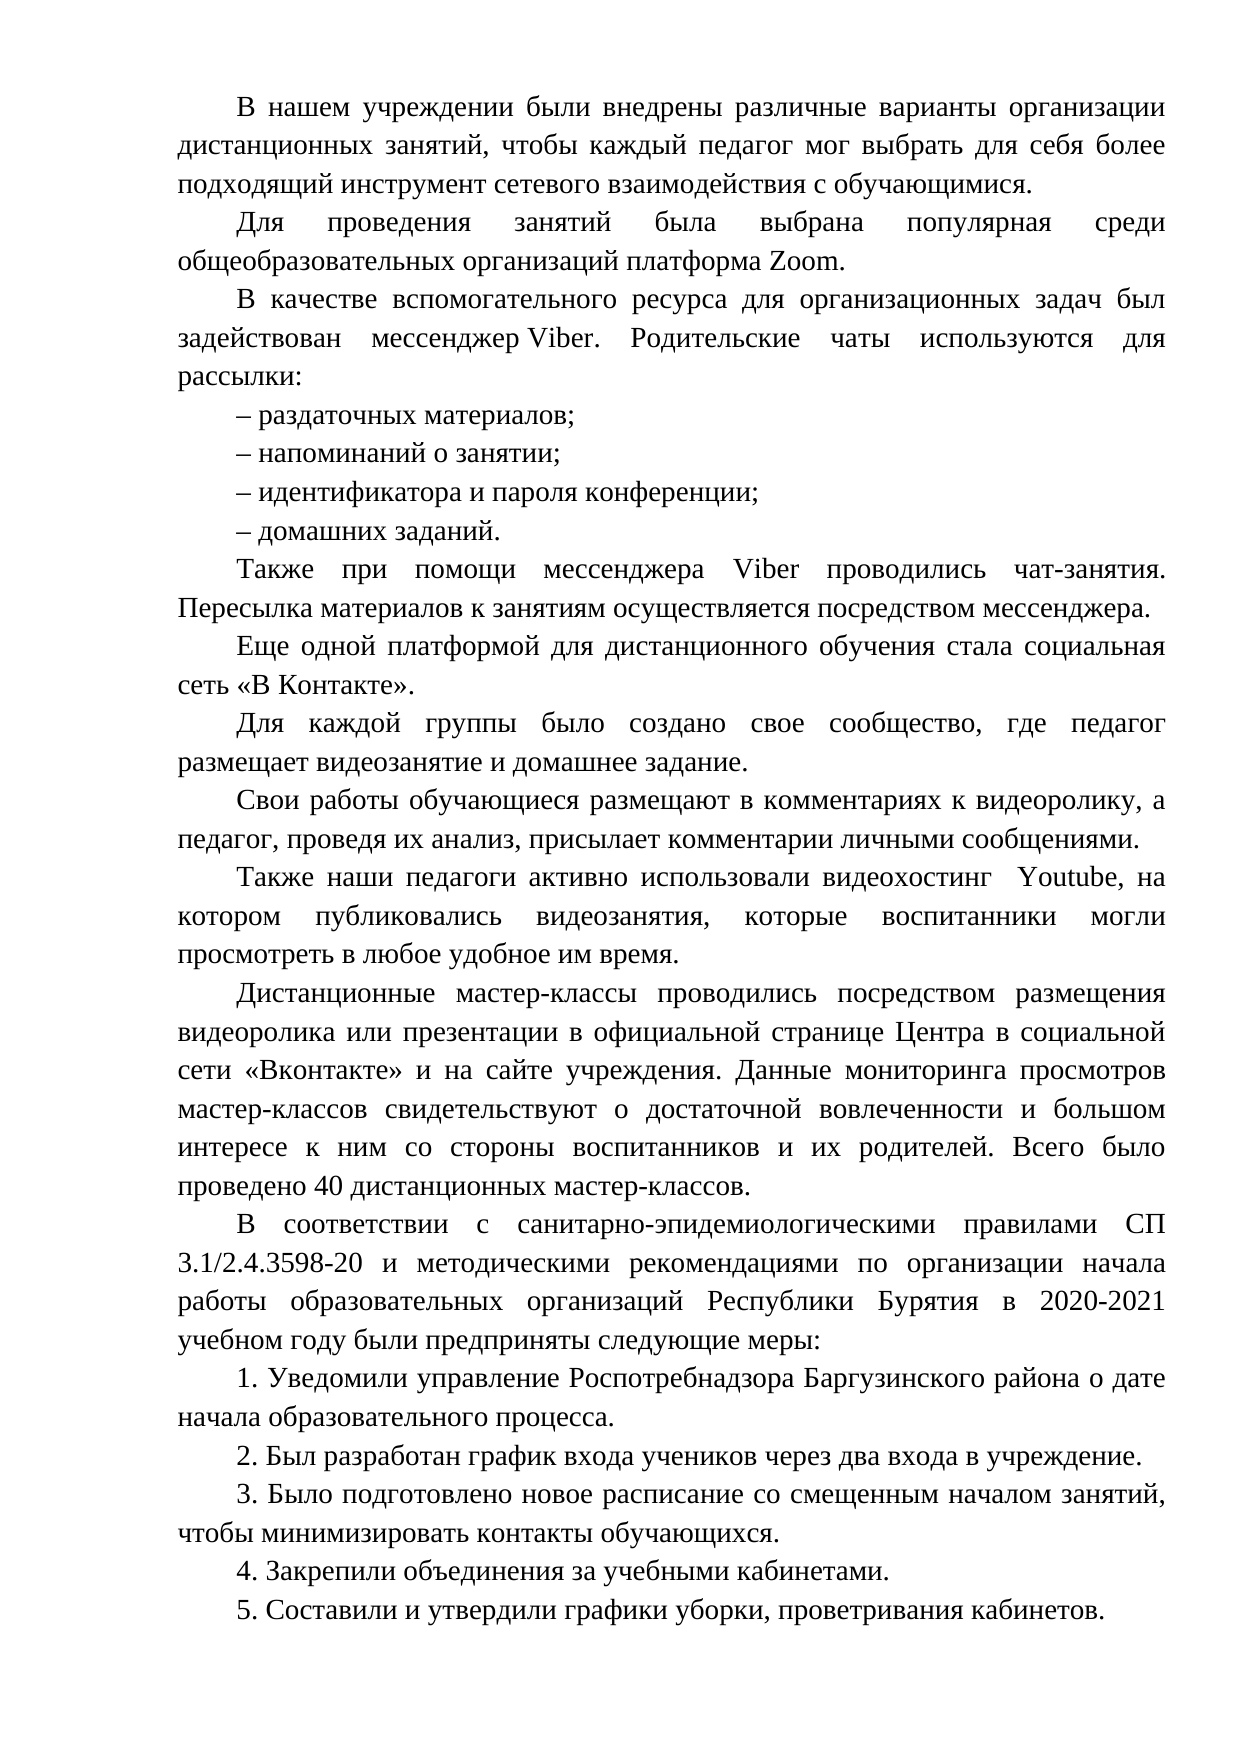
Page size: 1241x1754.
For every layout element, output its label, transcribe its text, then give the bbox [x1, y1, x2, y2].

text 4. Закрепили объединения за учебными кабинетами. [177, 1553, 1167, 1587]
text Еще одной платформой для дистанционного обучения стала социальная сеть «В Контакте». [177, 628, 1167, 700]
text – раздаточных материалов; [177, 397, 1167, 431]
text В качестве вспомогательного ресурса для организационных задач был задействован мессенджер Viber. Родительские чаты используются для рассылки: [177, 281, 1167, 392]
text Для каждой группы было создано свое сообщество, где педагог размещает видеозанятие и домашнее задание. [177, 705, 1167, 777]
text Дистанционные мастер-классы проводились посредством размещения видеоролика или презентации в официальной странице Центра в социальной сети «Вконтакте» и на сайте учреждения. Данные мониторинга просмотров мастер-классов свидетельствуют о достаточной вовлеченности и большом интересе к ним со стороны воспитанников и их родителей. Всего было проведено 40 дистанционных мастер-классов. [177, 975, 1167, 1201]
text В нашем учреждении были внедрены различные варианты организации дистанционных занятий, чтобы каждый педагог мог выбрать для себя более подходящий инструмент сетевого взаимодействия с обучающимися. [177, 89, 1167, 199]
text – идентификатора и пароля конференции; [177, 474, 1167, 508]
text – домашних заданий. [177, 513, 1167, 546]
text 2. Был разработан график входа учеников через два входа в учреждение. [177, 1438, 1167, 1471]
text 5. Составили и утвердили графики уборки, проветривания кабинетов. [177, 1592, 1167, 1625]
text – напоминаний о занятии; [177, 436, 1167, 469]
text Также наши педагоги активно использовали видеохостинг Youtube, на котором публиковались видеозанятия, которые воспитанники могли просмотреть в любое удобное им время. [177, 859, 1167, 970]
text Для проведения занятий была выбрана популярная среди общеобразовательных организаций платформа Zoom. [177, 204, 1167, 276]
text В соответствии с санитарно-эпидемиологическими правилами СП 3.1/2.4.3598-20 и методическими рекомендациями по организации начала работы образовательных организаций Республики Бурятия в 2020-2021 учебном году были предприняты следующие меры: [177, 1206, 1167, 1356]
text Также при помощи мессенджера Viber проводились чат-занятия. Пересылка материалов к занятиям осуществляется посредством мессенджера. [177, 551, 1167, 623]
text Свои работы обучающиеся размещают в комментариях к видеоролику, а педагог, проведя их анализ, присылает комментарии личными сообщениями. [177, 782, 1167, 854]
text 3. Было подготовлено новое расписание со смещенным началом занятий, чтобы минимизировать контакты обучающихся. [177, 1476, 1167, 1548]
text 1. Уведомили управление Роспотребнадзора Баргузинского района о дате начала образовательного процесса. [177, 1361, 1167, 1433]
